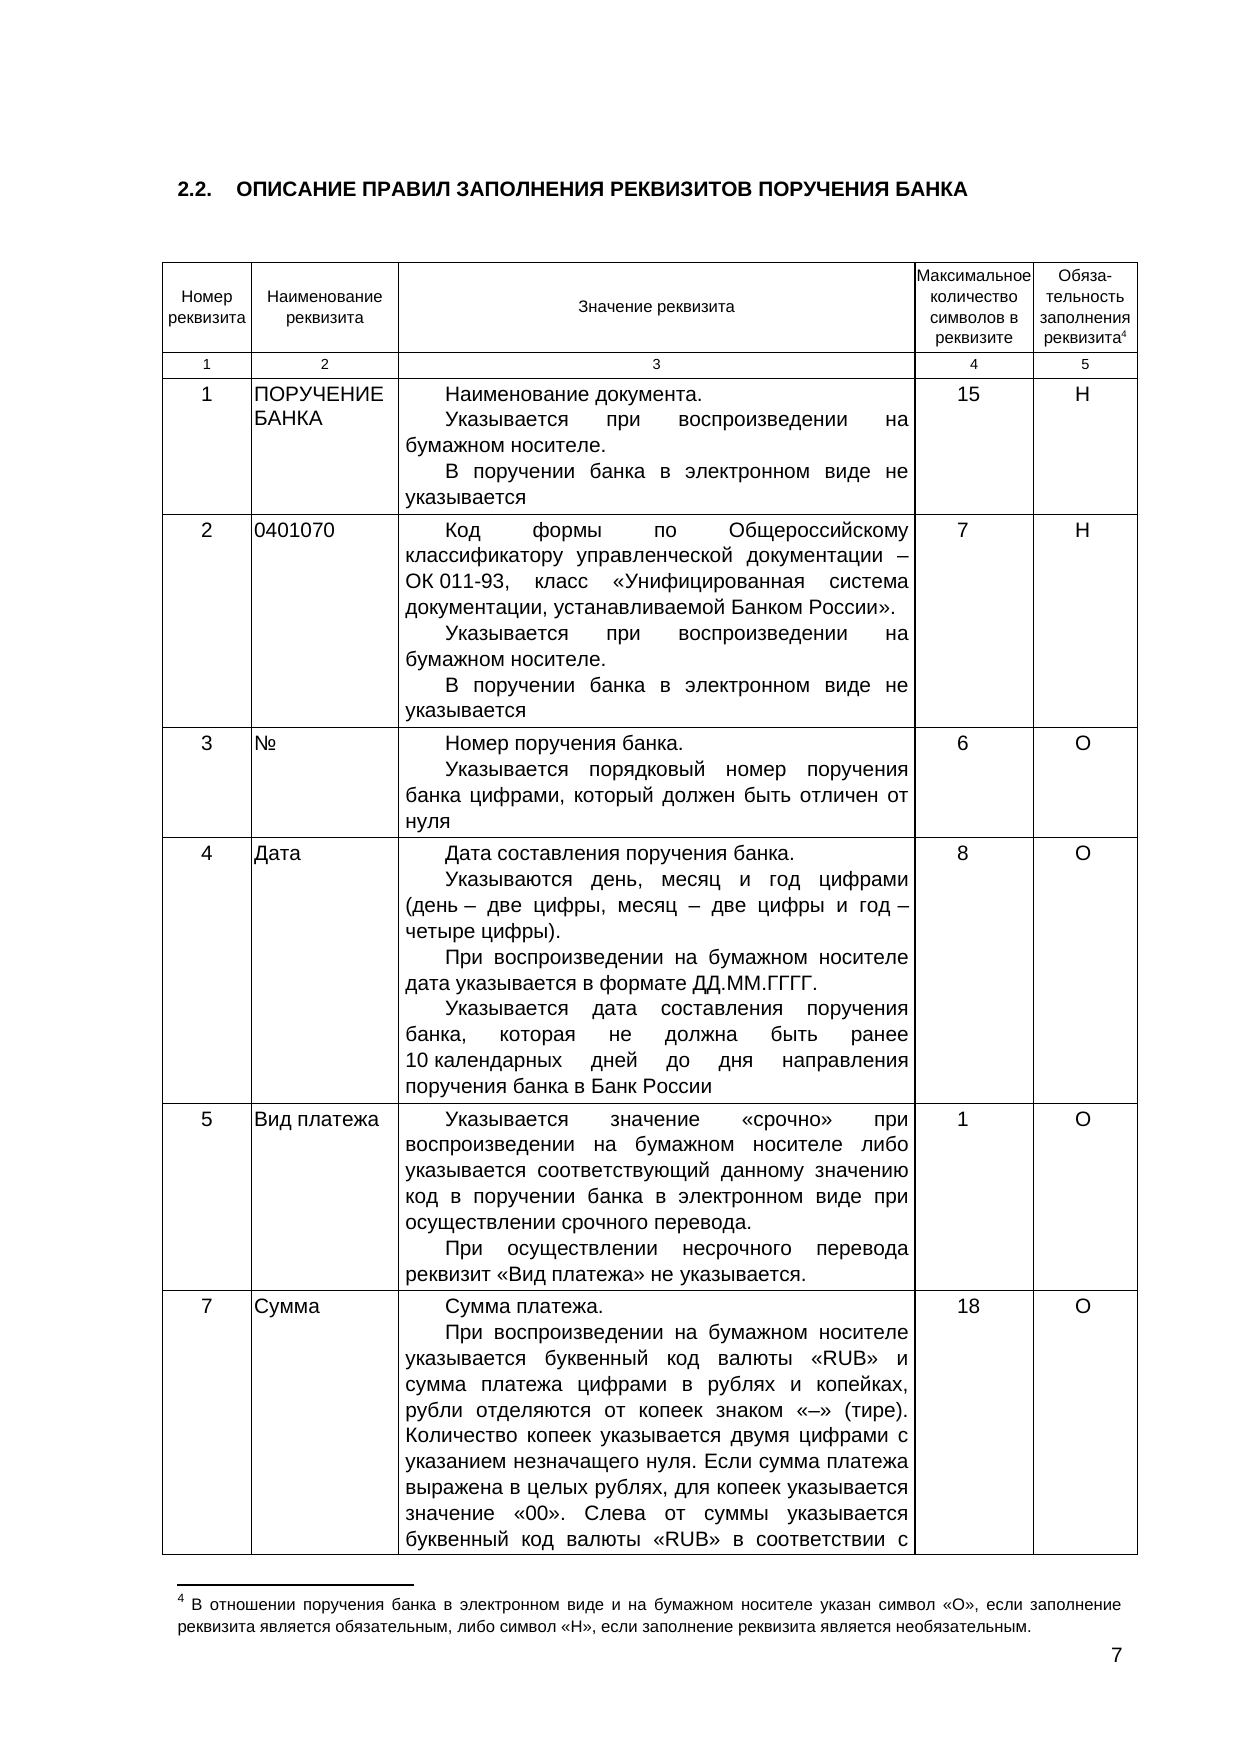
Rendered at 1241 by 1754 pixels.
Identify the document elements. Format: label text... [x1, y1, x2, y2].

table_cell 4 [163, 838, 251, 1102]
table_header Максимальное количество символов в реквизите [916, 263, 1033, 352]
table_cell 3 [163, 728, 251, 837]
table_cell О [1034, 1291, 1137, 1553]
table_cell 7 [916, 515, 1033, 727]
table_header Значение реквизита [399, 263, 914, 352]
table_cell 7 [163, 1291, 251, 1553]
table_cell 3 [399, 353, 914, 377]
table_cell Наименование документа. Указывается при воспроизведении на бумажном носителе. В поручении банка в электронном виде не указывается [399, 379, 914, 513]
table_cell Дата [252, 838, 398, 1102]
table_cell О [1034, 838, 1137, 1102]
table_cell 1 [163, 379, 251, 513]
table_cell 5 [163, 1104, 251, 1290]
table_cell 5 [1034, 353, 1137, 377]
table_cell О [1034, 1104, 1137, 1290]
table_header Обяза-тельность заполнения реквизита [1034, 263, 1137, 352]
table_cell Н [1034, 379, 1137, 513]
table_cell 15 [916, 379, 1033, 513]
table_header Наименование реквизита [252, 263, 398, 352]
table_cell Номер поручения банка. Указывается порядковый номер поручения банка цифрами, который должен быть отличен от нуля [399, 728, 914, 837]
table_cell ПОРУЧЕНИЕ БАНКА [252, 379, 398, 513]
table_cell 0401070 [252, 515, 398, 727]
table_cell 1 [916, 1104, 1033, 1290]
table_cell 4 [916, 353, 1033, 377]
table_cell № [252, 728, 398, 837]
table_cell Указывается значение «срочно» при воспроизведении на бумажном носителе либо указывается соответствующий данному значению код в поручении банка в электронном виде при осуществлении срочного перевода. При осуществлении несрочного перевода реквизит «Вид платежа» не указывается. [399, 1104, 914, 1290]
table_cell 2 [252, 353, 398, 377]
table_cell Вид платежа [252, 1104, 398, 1290]
table_cell 6 [916, 728, 1033, 837]
table_header Номер реквизита [163, 263, 251, 352]
table_cell 18 [916, 1291, 1033, 1553]
table_cell Дата составления поручения банка. Указываются день, месяц и год цифрами (день – две цифры, месяц – две цифры и год – четыре цифры). При воспроизведении на бумажном носителе дата указывается в формате ДД.ММ.ГГГГ. Указывается дата составления поручения банка, которая не должна быть ранее 10 календарных дней до дня направления поручения банка в Банк России [399, 838, 914, 1102]
table_cell Н [1034, 515, 1137, 727]
table_cell О [1034, 728, 1137, 837]
table_cell 1 [163, 353, 251, 377]
table_cell Сумма [252, 1291, 398, 1553]
list ОПИСАНИЕ ПРАВИЛ ЗАПОЛНЕНИЯ РЕКВИЗИТОВ ПОРУЧЕНИЯ БАНКА [177, 177, 1122, 201]
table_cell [399, 1291, 914, 1553]
table_cell 2 [163, 515, 251, 727]
table_cell 8 [916, 838, 1033, 1102]
table_cell Код формы по Общероссийскому классификатору управленческой документации – ОК 011-93, класс «Унифицированная система документации, устанавливаемой Банком России». Указывается при воспроизведении на бумажном носителе. В поручении банка в электронном виде не указывается [399, 515, 914, 727]
